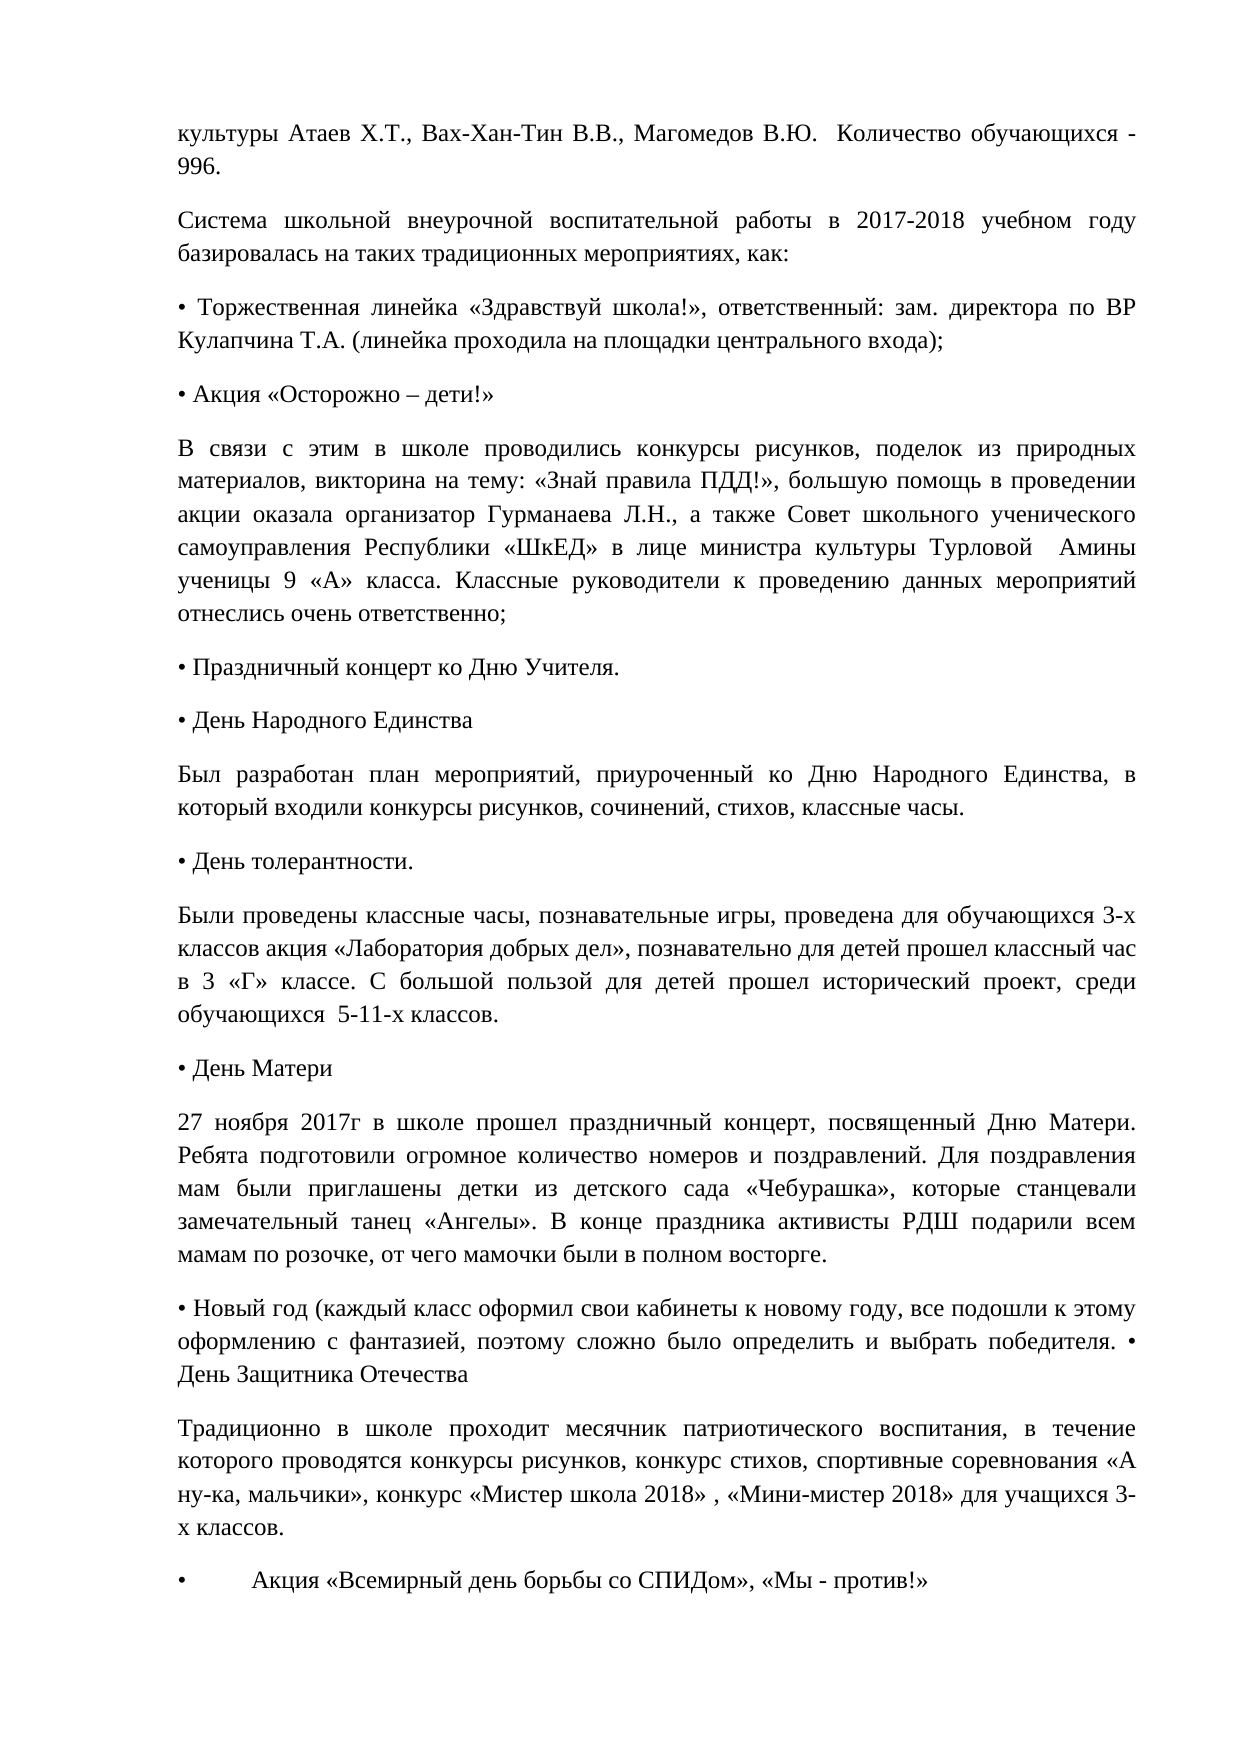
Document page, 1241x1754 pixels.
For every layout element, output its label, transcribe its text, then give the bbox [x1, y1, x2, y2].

text • Новый год (каждый класс оформил свои кабинеты к новому году, все подошли к этому оформлению с фантазией, поэтому сложно было определить и выбрать победителя. • День Защитника Отечества [177, 1293, 1137, 1387]
text 27 ноября 2017г в школе прошел праздничный концерт, посвященный Дню Матери. Ребята подготовили огромное количество номеров и поздравлений. Для поздравления мам были приглашены детки из детского сада «Чебурашка», которые станцевали замечательный танец «Ангелы». В конце праздника активисты РДШ подарили всем мамам по розочке, от чего мамочки были в полном восторге. [177, 1107, 1137, 1268]
text • День толерантности. [177, 846, 1137, 875]
text Был разработан план мероприятий, приуроченный ко Дню Народного Единства, в который входили конкурсы рисунков, сочинений, стихов, классные часы. [177, 759, 1137, 821]
text Система школьной внеурочной воспитательной работы в 2017-2018 учебном году базировалась на таких традиционных мероприятиях, как: [177, 205, 1137, 267]
text • Акция «Всемирный день борьбы со СПИДом», «Мы - против!» [177, 1566, 1137, 1594]
text В связи с этим в школе проводились конкурсы рисунков, поделок из природных материалов, викторина на тему: «Знай правила ПДД!», большую помощь в проведении акции оказала организатор Гурманаева Л.Н., а также Совет школьного ученического самоуправления Республики «ШкЕД» в лице министра культуры Турловой Амины ученицы 9 «А» класса. Классные руководители к проведению данных мероприятий отнеслись очень ответственно; [177, 433, 1137, 626]
text • Акция «Осторожно – дети!» [177, 379, 1137, 407]
text Были проведены классные часы, познавательные игры, проведена для обучающихся 3-х классов акция «Лаборатория добрых дел», познавательно для детей прошел классный час в 3 «Г» классе. С большой пользой для детей прошел исторический проект, среди обучающихся 5-11-х классов. [177, 900, 1137, 1028]
text • День Матери [177, 1053, 1137, 1082]
text Традиционно в школе проходит месячник патриотического воспитания, в течение которого проводятся конкурсы рисунков, конкурс стихов, спортивные соревнования «А ну-ка, мальчики», конкурс «Мистер школа 2018» , «Мини-мистер 2018» для учащихся 3-х классов. [177, 1413, 1137, 1540]
text • Праздничный концерт ко Дню Учителя. [177, 652, 1137, 680]
text • День Народного Единства [177, 705, 1137, 734]
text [177, 118, 1137, 180]
text • Торжественная линейка «Здравствуй школа!», ответственный: зам. директора по ВР Кулапчина Т.А. (линейка проходила на площадки центрального входа); [177, 292, 1137, 354]
